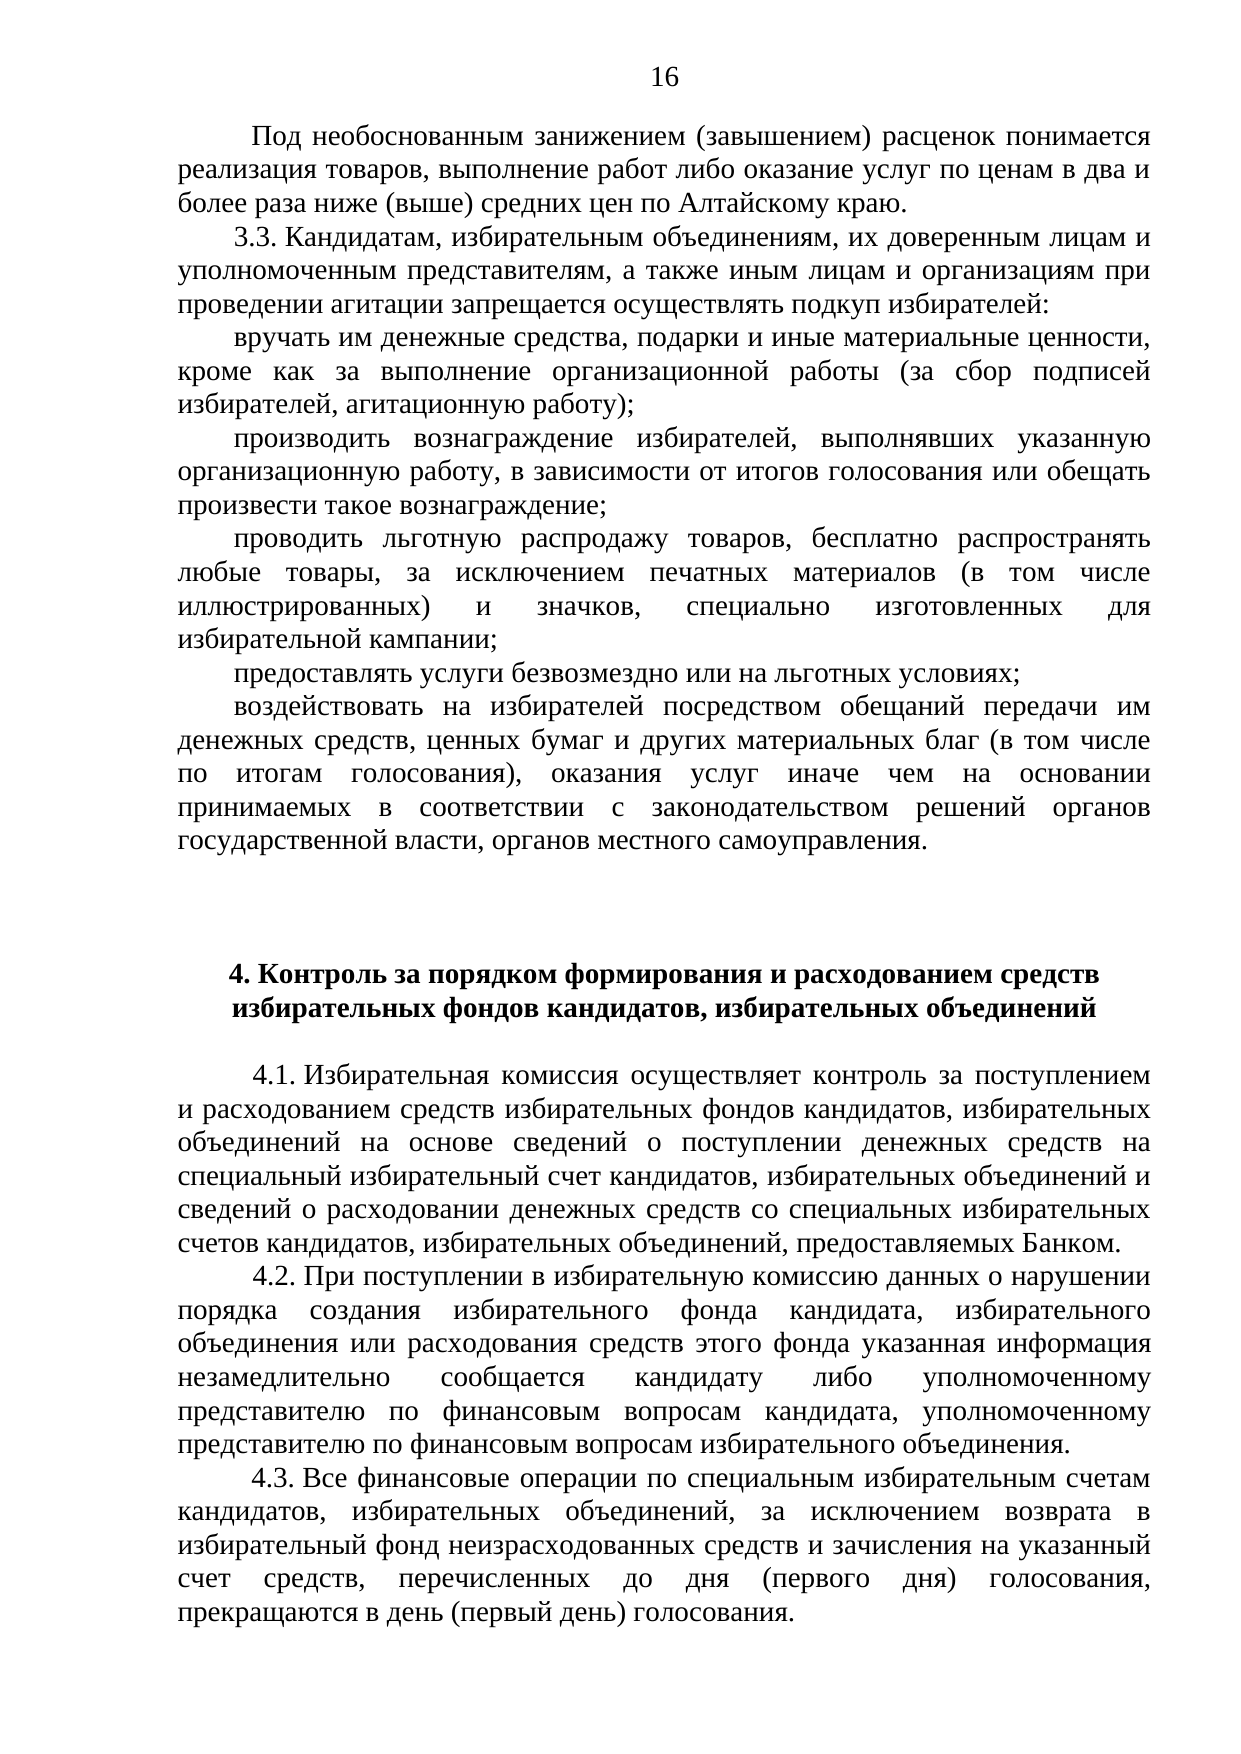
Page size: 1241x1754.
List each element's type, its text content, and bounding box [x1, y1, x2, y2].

text 4. Контроль за порядком формирования и расходованием средств избирательных фондов кандидатов, избирательных объединений [177, 957, 1152, 1024]
text Под необоснованным занижением (завышением) расценок понимается реализация товаров, выполнение работ либо оказание услуг по ценам в два и более раза ниже (выше) средних цен по Алтайскому краю. [177, 118, 1152, 219]
text воздействовать на избирателей посредством обещаний передачи им денежных средств, ценных бумаг и других материальных благ (в том числе по итогам голосования), оказания услуг иначе чем на основании принимаемых в соответствии с законодательством решений органов государственной власти, органов местного самоуправления. [177, 688, 1152, 856]
text 3.3. Кандидатам, избирательным объединениям, их доверенным лицам и уполномоченным представителям, а также иным лицам и организациям при проведении агитации запрещается осуществлять подкуп избирателей: [177, 219, 1152, 319]
text 4.1. Избирательная комиссия осуществляет контроль за поступлением и расходованием средств избирательных фондов кандидатов, избирательных объединений на основе сведений о поступлении денежных средств на специальный избирательный счет кандидатов, избирательных объединений и сведений о расходовании денежных средств со специальных избирательных счетов кандидатов, избирательных объединений, предоставляемых Банком. [177, 1057, 1152, 1258]
text 4.2. При поступлении в избирательную комиссию данных о нарушении порядка создания избирательного фонда кандидата, избирательного объединения или расходования средств этого фонда указанная информация незамедлительно сообщается кандидату либо уполномоченному представителю по финансовым вопросам кандидата, уполномоченному представителю по финансовым вопросам избирательного объединения. [177, 1258, 1152, 1460]
text производить вознаграждение избирателей, выполнявших указанную организационную работу, в зависимости от итогов голосования или обещать произвести такое вознаграждение; [177, 420, 1152, 521]
text предоставлять услуги безвозмездно или на льготных условиях; [177, 655, 1152, 688]
text 4.3. Все финансовые операции по специальным избирательным счетам кандидатов, избирательных объединений, за исключением возврата в избирательный фонд неизрасходованных средств и зачисления на указанный счет средств, перечисленных до дня (первого дня) голосования, прекращаются в день (первый день) голосования. [177, 1460, 1152, 1627]
text вручать им денежные средства, подарки и иные материальные ценности, кроме как за выполнение организационной работы (за сбор подписей избирателей, агитационную работу); [177, 319, 1152, 420]
text проводить льготную распродажу товаров, бесплатно распространять любые товары, за исключением печатных материалов (в том числе иллюстрированных) и значков, специально изготовленных для избирательной кампании; [177, 521, 1152, 655]
